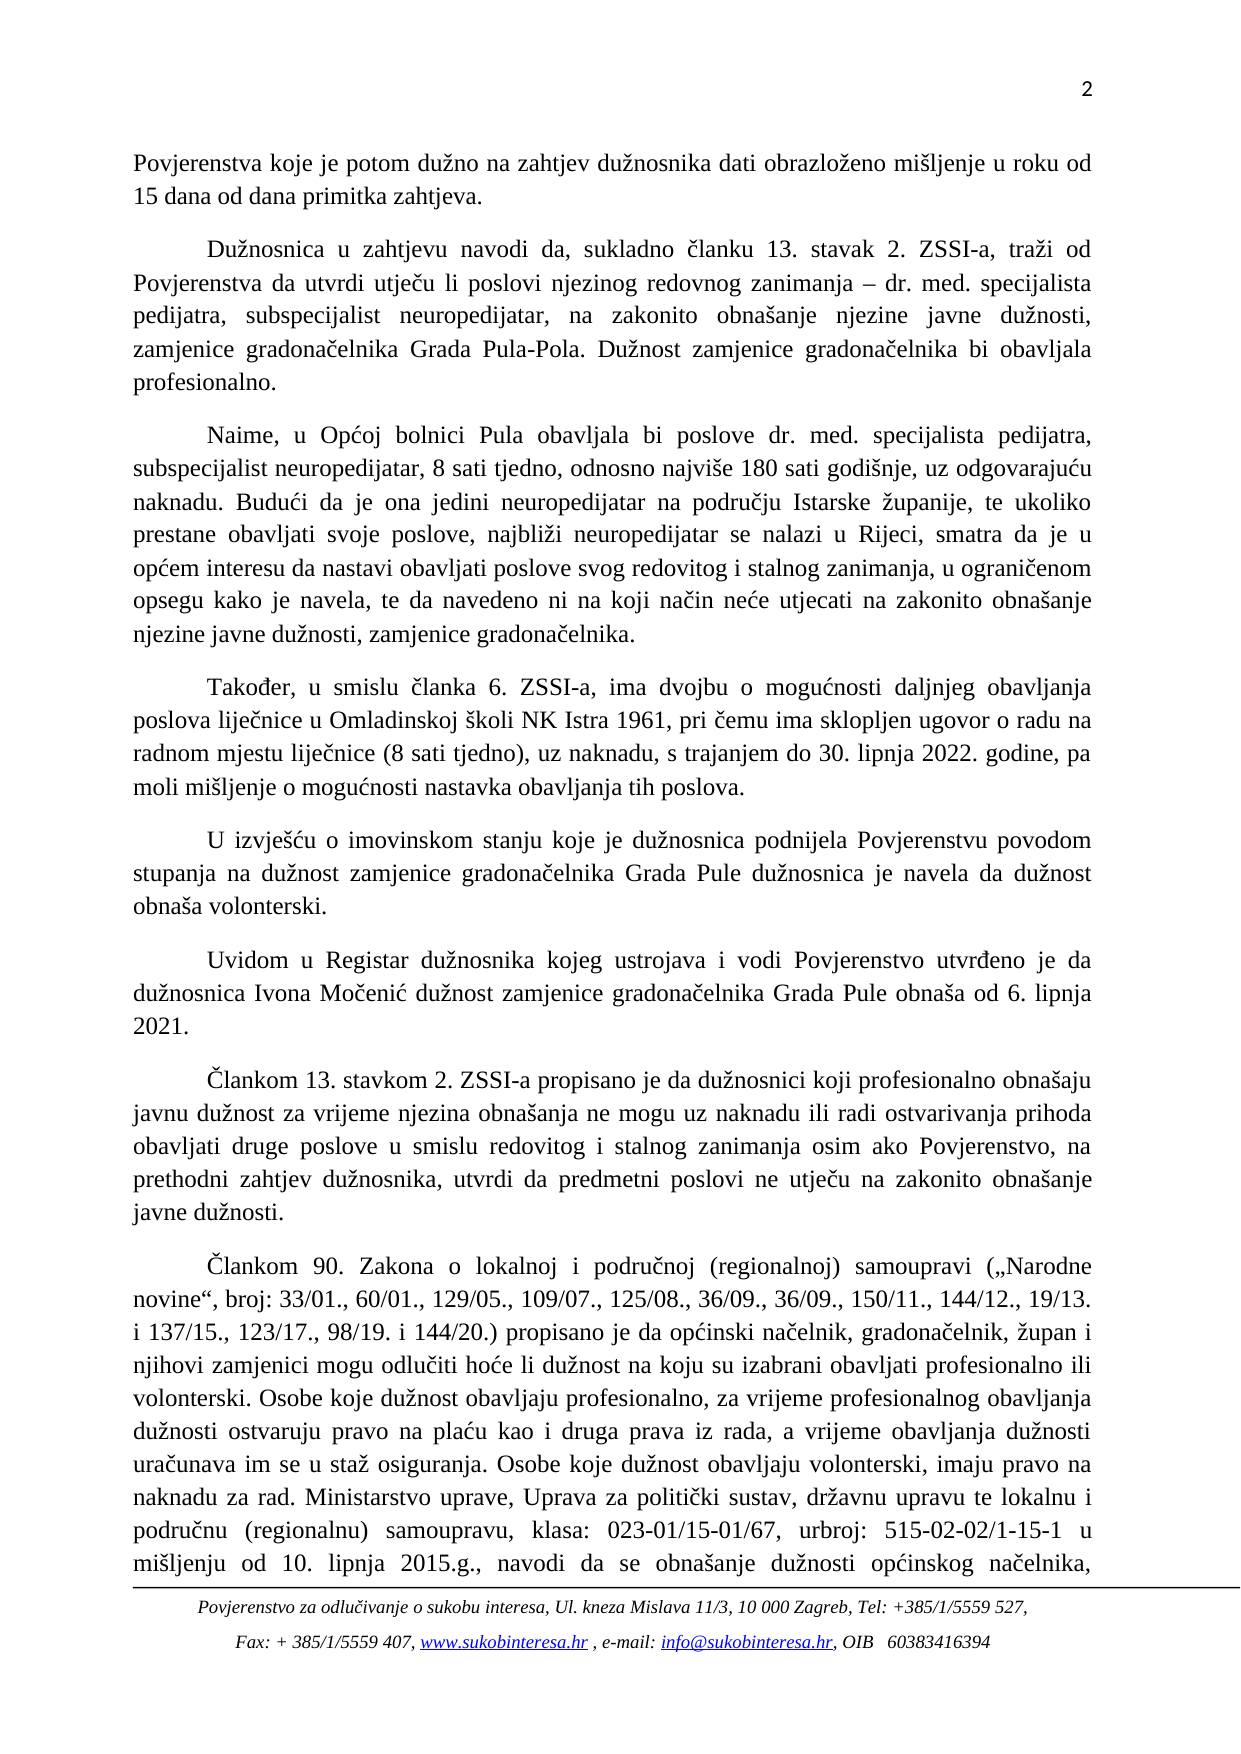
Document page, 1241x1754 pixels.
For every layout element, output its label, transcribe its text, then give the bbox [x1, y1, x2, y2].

text Dužnosnica u zahtjevu navodi da, sukladno članku 13. stavak 2. ZSSI-a, traži od Povjerenstva da utvrdi utječu li poslovi njezinog redovnog zanimanja – dr. med. specijalista pedijatra, subspecijalist neuropedijatar, na zakonito obnašanje njezine javne dužnosti, zamjenice gradonačelnika Grada Pula-Pola. Dužnost zamjenice gradonačelnika bi obavljala profesionalno. [133, 234, 1093, 395]
text Uvidom u Registar dužnosnika kojeg ustrojava i vodi Povjerenstvo utvrđeno je da dužnosnica Ivona Močenić dužnost zamjenice gradonačelnika Grada Pule obnaša od 6. lipnja 2021. [133, 945, 1093, 1040]
text Člankom 13. stavkom 2. ZSSI-a propisano je da dužnosnici koji profesionalno obnašaju javnu dužnost za vrijeme njezina obnašanja ne mogu uz naknadu ili radi ostvarivanja prihoda obavljati druge poslove u smislu redovitog i stalnog zanimanja osim ako Povjerenstvo, na prethodni zahtjev dužnosnika, utvrdi da predmetni poslovi ne utječu na zakonito obnašanje javne dužnosti. [133, 1065, 1093, 1226]
text U izvješću o imovinskom stanju koje je dužnosnica podnijela Povjerenstvu povodom stupanja na dužnost zamjenice gradonačelnika Grada Pule dužnosnica je navela da dužnost obnaša volonterski. [133, 825, 1093, 920]
text Naime, u Općoj bolnici Pula obavljala bi poslove dr. med. specijalista pedijatra, subspecijalist neuropedijatar, 8 sati tjedno, odnosno najviše 180 sati godišnje, uz odgovarajuću naknadu. Budući da je ona jedini neuropedijatar na području Istarske županije, te ukoliko prestane obavljati svoje poslove, najbliži neuropedijatar se nalazi u Rijeci, smatra da je u općem interesu da nastavi obavljati poslove svog redovitog i stalnog zanimanja, u ograničenom opsegu kako je navela, te da navedeno ni na koji način neće utjecati na zakonito obnašanje njezine javne dužnosti, zamjenice gradonačelnika. [133, 421, 1093, 647]
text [133, 1251, 1093, 1577]
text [133, 148, 1093, 209]
text Također, u smislu članka 6. ZSSI-a, ima dvojbu o mogućnosti daljnjeg obavljanja poslova liječnice u Omladinskoj školi NK Istra 1961, pri čemu ima sklopljen ugovor o radu na radnom mjestu liječnice (8 sati tjedno), uz naknadu, s trajanjem do 30. lipnja 2022. godine, pa moli mišljenje o mogućnosti nastavka obavljanja tih poslova. [133, 672, 1093, 800]
